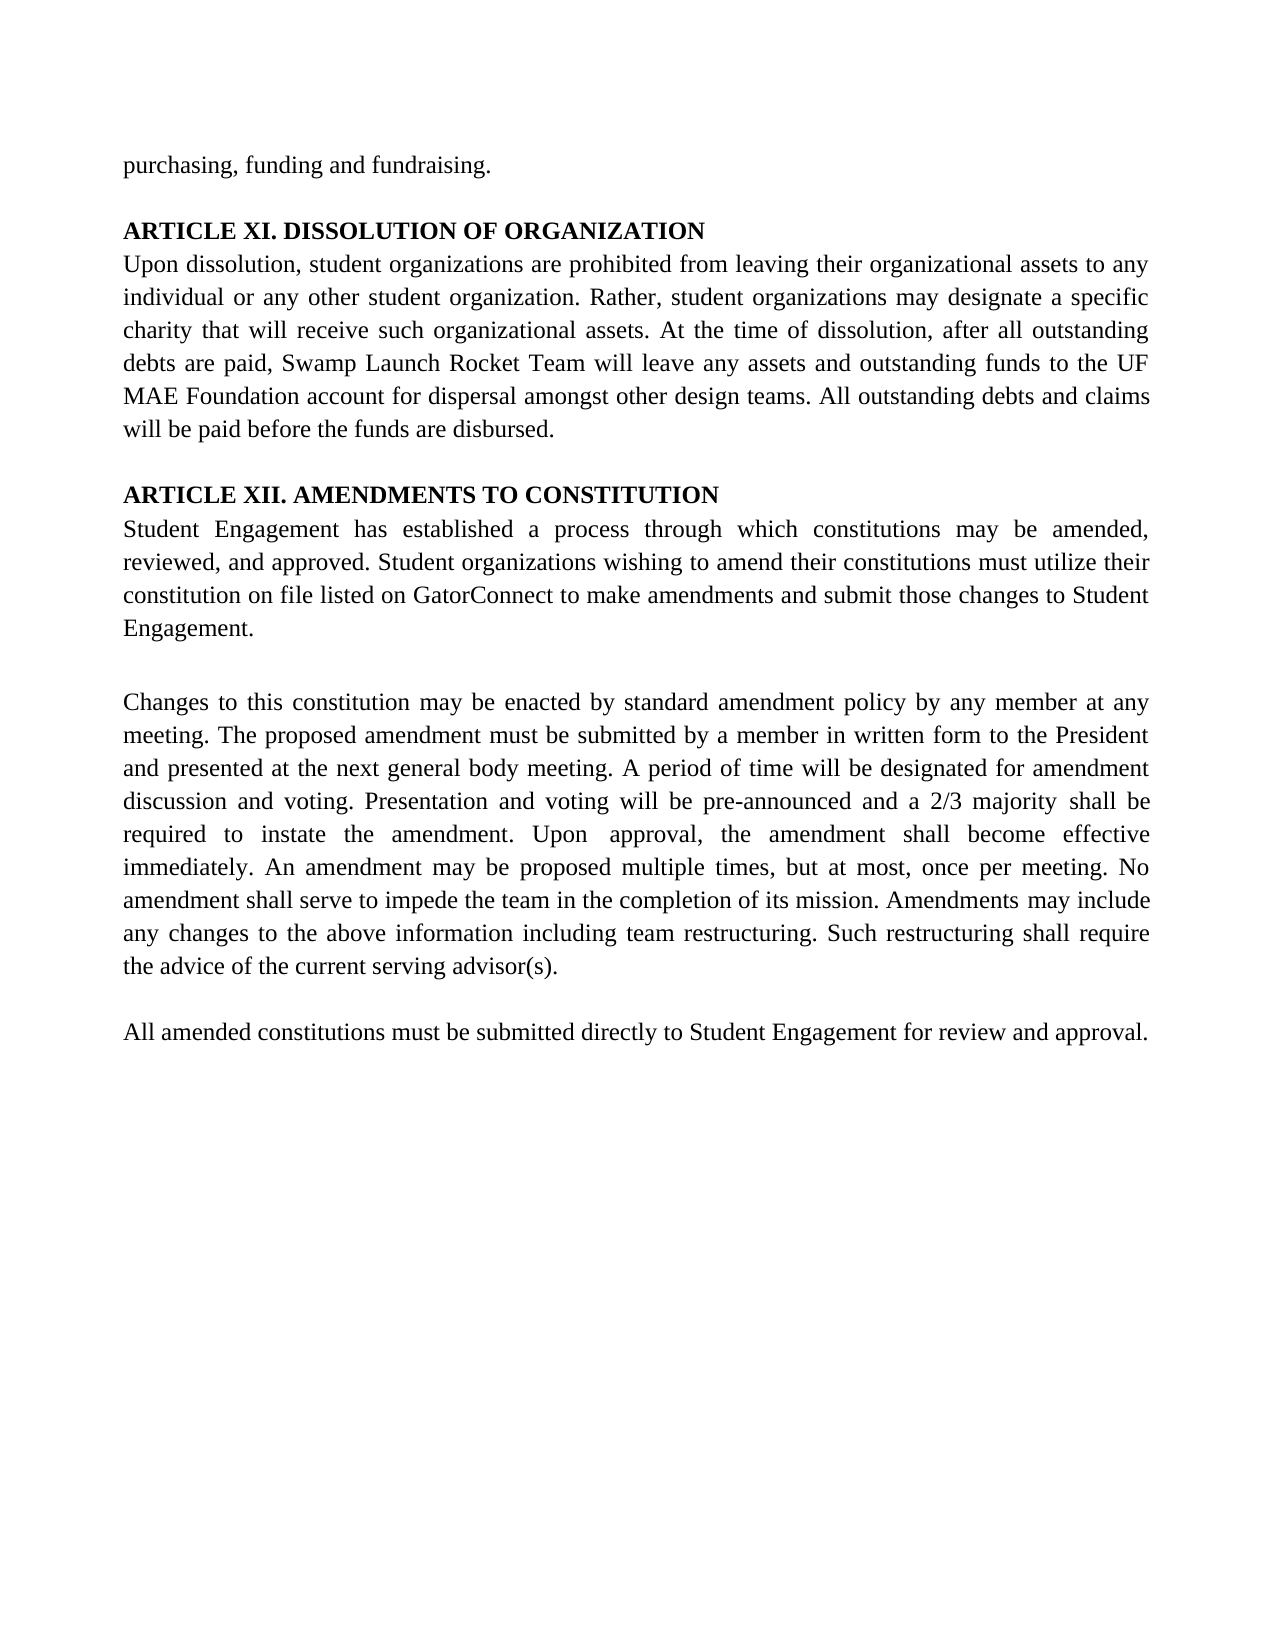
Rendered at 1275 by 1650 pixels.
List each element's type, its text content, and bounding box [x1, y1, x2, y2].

subtitle ARTICLE XII. AMENDMENTS TO CONSTITUTION [123, 481, 1162, 509]
subtitle ARTICLE XI. DISSOLUTION OF ORGANIZATION [123, 216, 1162, 245]
text Changes to this constitution may be enacted by standard amendment policy by any member at any meeting. The proposed amendment must be submitted by a member in written form to the President and presented at the next general body meeting. A period of time will be designated for amendment discussion and voting. Presentation and voting will be pre-announced and a 2/3 majority shall be required to instate the amendment. Upon approval, the amendment shall become effective immediately. An amendment may be proposed multiple times, but at most, once per meeting. No amendment shall serve to impede the team in the completion of its mission. Amendments may include any changes to the above information including team restructuring. Such restructuring shall require the advice of the current serving advisor(s). [123, 687, 1150, 980]
text Student Engagement has established a process through which constitutions may be amended, reviewed, and approved. Student organizations wishing to amend their constitutions must utilize their constitution on file listed on GatorConnect to make amendments and submit those changes to Student Engagement. [123, 514, 1150, 641]
text Upon dissolution, student organizations are prohibited from leaving their organizational assets to any individual or any other student organization. Rather, student organizations may designate a specific charity that will receive such organizational assets. At the time of dissolution, after all outstanding debts are paid, Swamp Launch Rocket Team will leave any assets and outstanding funds to the UF MAE Foundation account for dispersal amongst other design teams. All outstanding debts and claims will be paid before the funds are disbursed. [123, 249, 1151, 443]
text All amended constitutions must be submitted directly to Student Engagement for review and approval. [123, 1017, 1150, 1046]
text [123, 150, 1151, 179]
